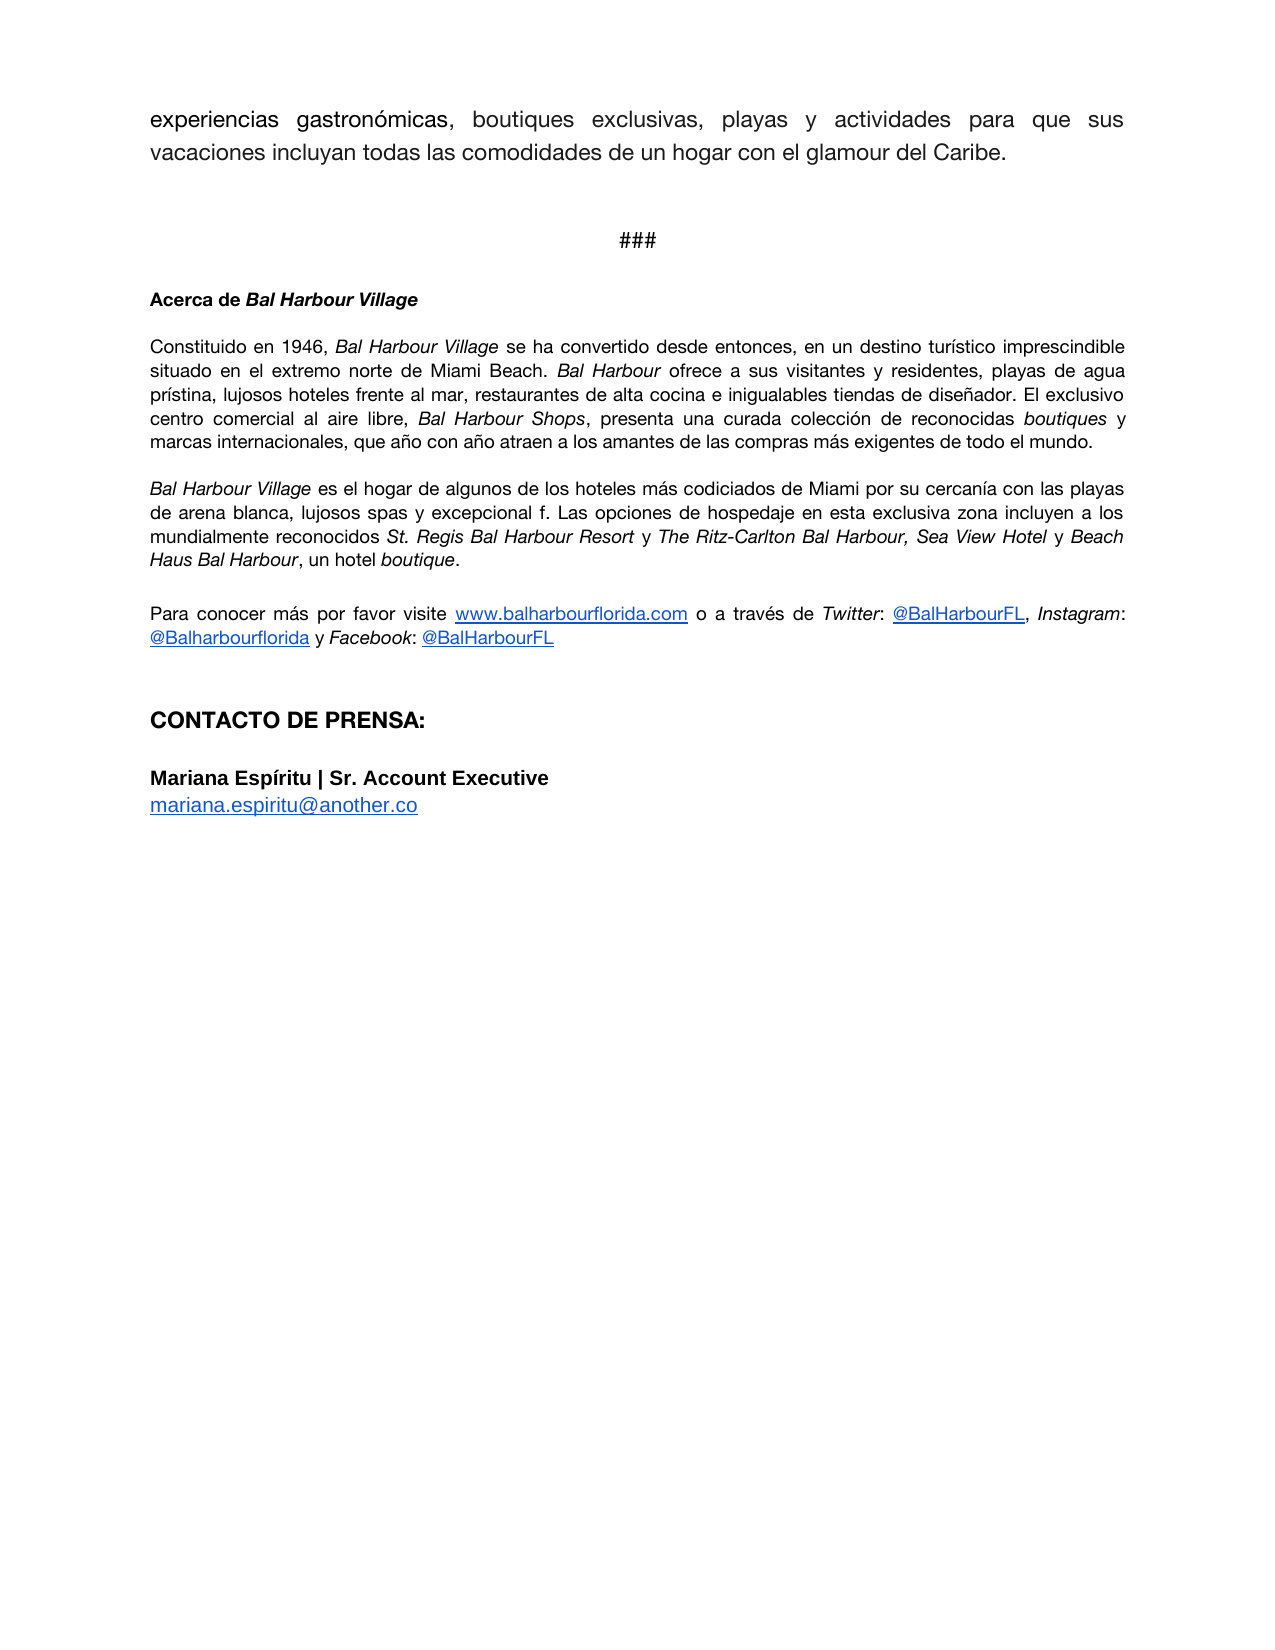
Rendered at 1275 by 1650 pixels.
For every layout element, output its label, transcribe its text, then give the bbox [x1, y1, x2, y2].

text Bal Harbour Village es el hogar de algunos de los hoteles más codiciados de Miami por su cercanía con las playas de arena blanca, lujosos spas y excepcional f. Las opciones de hospedaje en esta exclusiva zona incluyen a los mundialmente reconocidos St. Regis Bal Harbour Resort y The Ritz-Carlton Bal Harbour, Sea View Hotel y Beach Haus Bal Harbour, un hotel boutique. [150, 478, 1126, 572]
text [150, 105, 1125, 167]
text Acerca de Bal Harbour Village [150, 288, 1126, 312]
text CONTACTO DE PRENSA: [150, 706, 1125, 735]
text Mariana Espíritu | Sr. Account Executive [150, 766, 1125, 789]
text Para conocer más por favor visite www.balharbourflorida.com o a través de Twitter: @BalHarbourFL, Instagram: @Balharbourflorida y Facebook: @BalHarbourFL [150, 602, 1126, 650]
text Constituido en 1946, Bal Harbour Village se ha convertido desde entonces, en un destino turístico imprescindible situado en el extremo norte de Miami Beach. Bal Harbour ofrece a sus visitantes y residentes, playas de agua prístina, lujosos hoteles frente al mar, restaurantes de alta cocina e inigualables tiendas de diseñador. El exclusivo centro comercial al aire libre, Bal Harbour Shops, presenta una curada colección de reconocidas boutiques y marcas internacionales, que año con año atraen a los amantes de las compras más exigentes de todo el mundo. [150, 336, 1126, 454]
text mariana.espiritu@another.co [150, 793, 1125, 817]
text ### [150, 226, 1125, 255]
